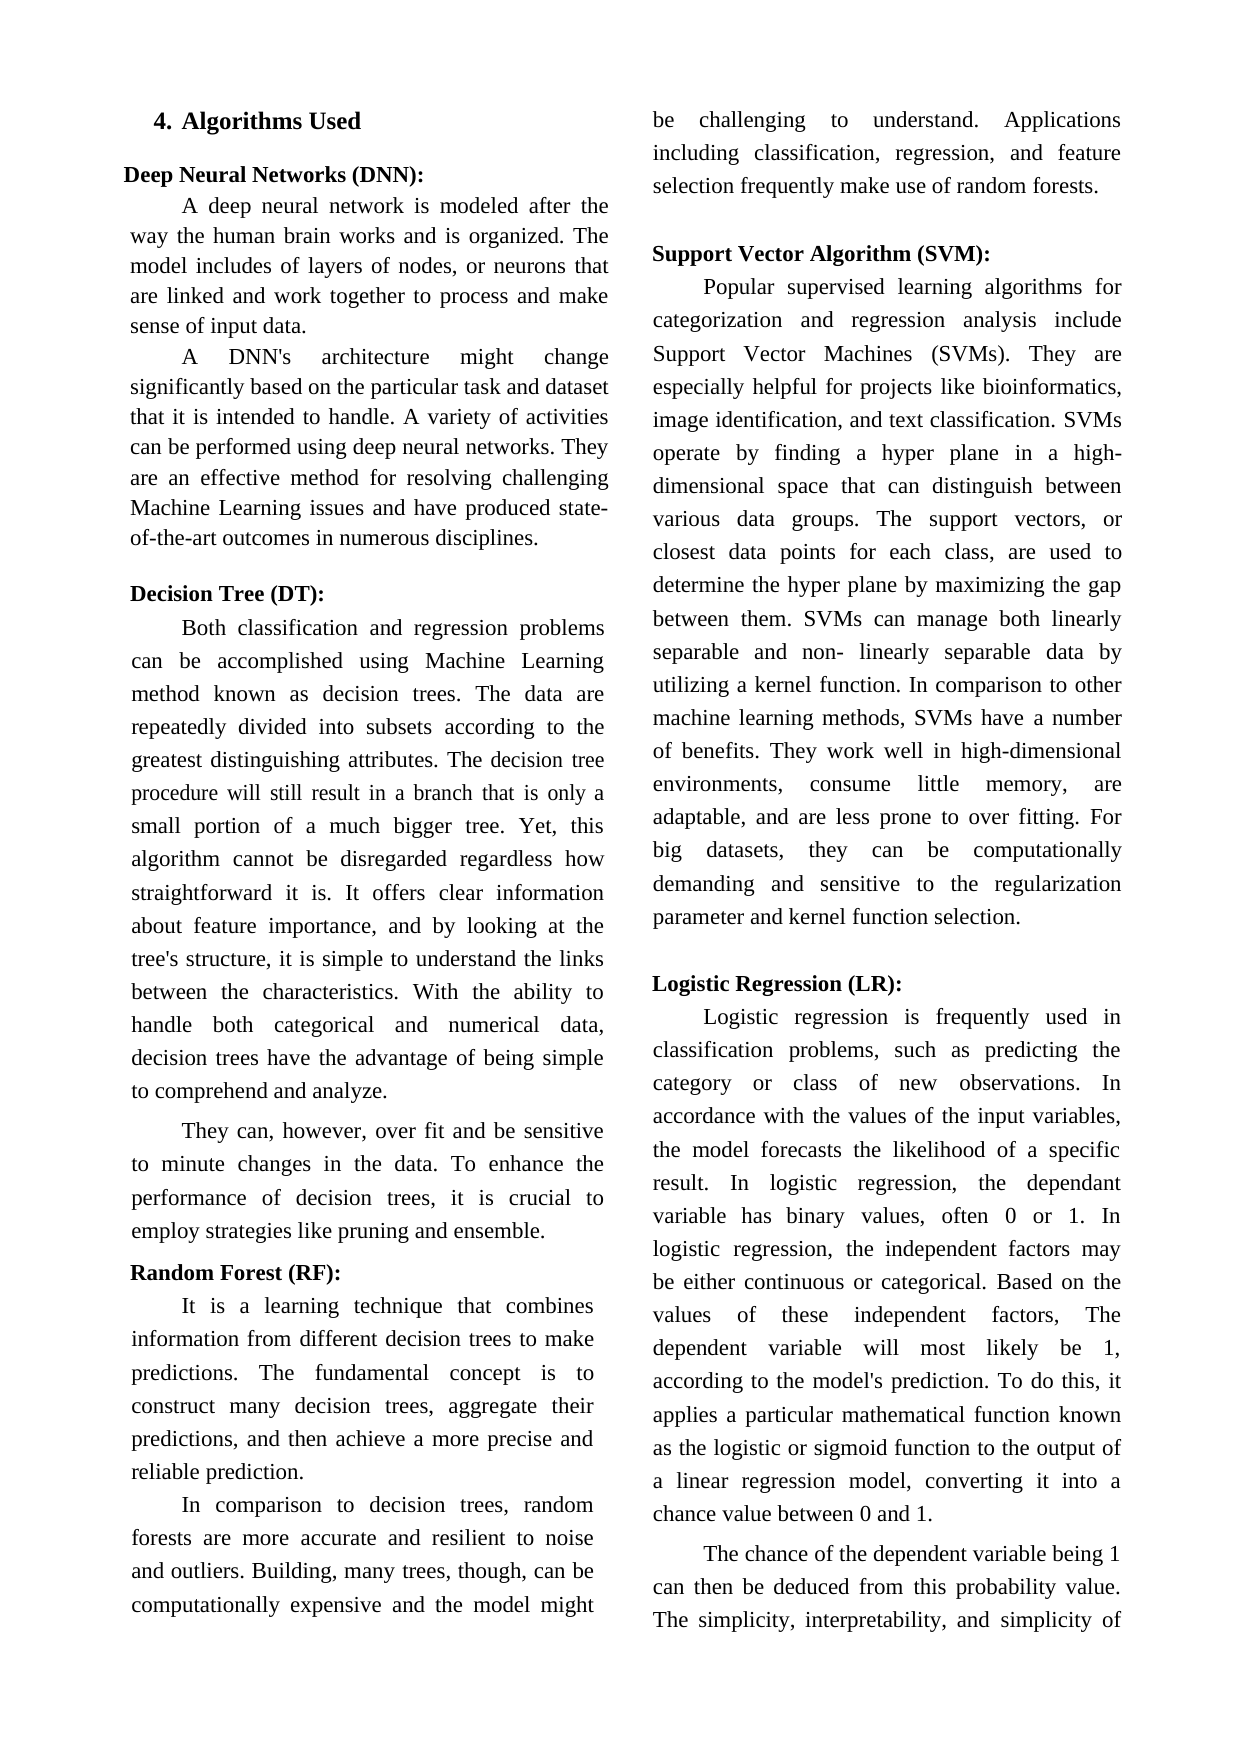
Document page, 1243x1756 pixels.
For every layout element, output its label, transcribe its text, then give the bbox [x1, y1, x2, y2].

text A DNN's architecture might change significantly based on the particular task and dataset that it is intended to handle. A variety of activities can be performed using deep neural networks. They are an effective method for resolving challenging Machine Learning issues and have produced state-of-the-art outcomes in numerous disciplines. [130, 343, 609, 550]
text A deep neural network is modeled after the way the human brain works and is organized. The model includes of layers of nodes, or neurons that are linked and work together to process and make sense of input data. [130, 192, 609, 339]
list Algorithms Used [153, 106, 609, 135]
text Both classification and regression problems can be accomplished using Machine Learning method known as decision trees. The data are repeatedly divided into subsets according to the greatest distinguishing attributes. The decision tree procedure will still result in a branch that is only a small portion of a much bigger tree. Yet, this algorithm cannot be disregarded regardless how straightforward it is. It offers clear information about feature importance, and by looking at the tree's structure, it is simple to understand the links between the characteristics. With the ability to handle both categorical and numerical data, decision trees have the advantage of being simple to comprehend and analyze. [131, 614, 604, 1104]
text Deep Neural Networks (DNN): [106, 161, 609, 188]
text Decision Tree (DT): [130, 581, 609, 607]
text Support Vector Algorithm (SVM): [652, 240, 1136, 267]
text Logistic regression is frequently used in classification problems, such as predicting the category or class of new observations. In accordance with the values of the input variables, the model forecasts the likelihood of a specific result. In logistic regression, the dependant variable has binary values, often 0 or 1. In logistic regression, the independent factors may be either continuous or categorical. Based on the values of these independent factors, The dependent variable will most likely be 1, according to the model's prediction. To do this, it applies a particular mathematical function known as the logistic or sigmoid function to the output of a linear regression model, converting it into a chance value between 0 and 1. [653, 1003, 1121, 1526]
text In comparison to decision trees, random forests are more accurate and resilient to noise and outliers. Building, many trees, though, can be computationally expensive and the model might be challenging to understand. Applications including classification, regression, and feature selection frequently make use of random forests. [653, 106, 1121, 199]
text Random Forest (RF): [130, 1259, 609, 1286]
text Logistic Regression (LR): [652, 970, 1136, 996]
text In comparison to decision trees, random forests are more accurate and resilient to noise and outliers. Building, many trees, though, can be computationally expensive and the model might be challenging to understand. Applications including classification, regression, and feature selection frequently make use of random forests. [131, 1491, 594, 1617]
text They can, however, over fit and be sensitive to minute changes in the data. To enhance the performance of decision trees, it is crucial to employ strategies like pruning and ensemble. [131, 1117, 604, 1243]
text Popular supervised learning algorithms for categorization and regression analysis include Support Vector Machines (SVMs). They are especially helpful for projects like bioinformatics, image identification, and text classification. SVMs operate by finding a hyper plane in a high-dimensional space that can distinguish between various data groups. The support vectors, or closest data points for each class, are used to determine the hyper plane by maximizing the gap between them. SVMs can manage both linearly separable and non- linearly separable data by utilizing a kernel function. In comparison to other machine learning methods, SVMs have a number of benefits. They work well in high-dimensional environments, consume little memory, are adaptable, and are less prone to over fitting. For big datasets, they can be computationally demanding and sensitive to the regularization parameter and kernel function selection. [653, 273, 1122, 929]
text It is a learning technique that combines information from different decision trees to make predictions. The fundamental concept is to construct many decision trees, aggregate their predictions, and then achieve a more precise and reliable prediction. [131, 1292, 594, 1484]
